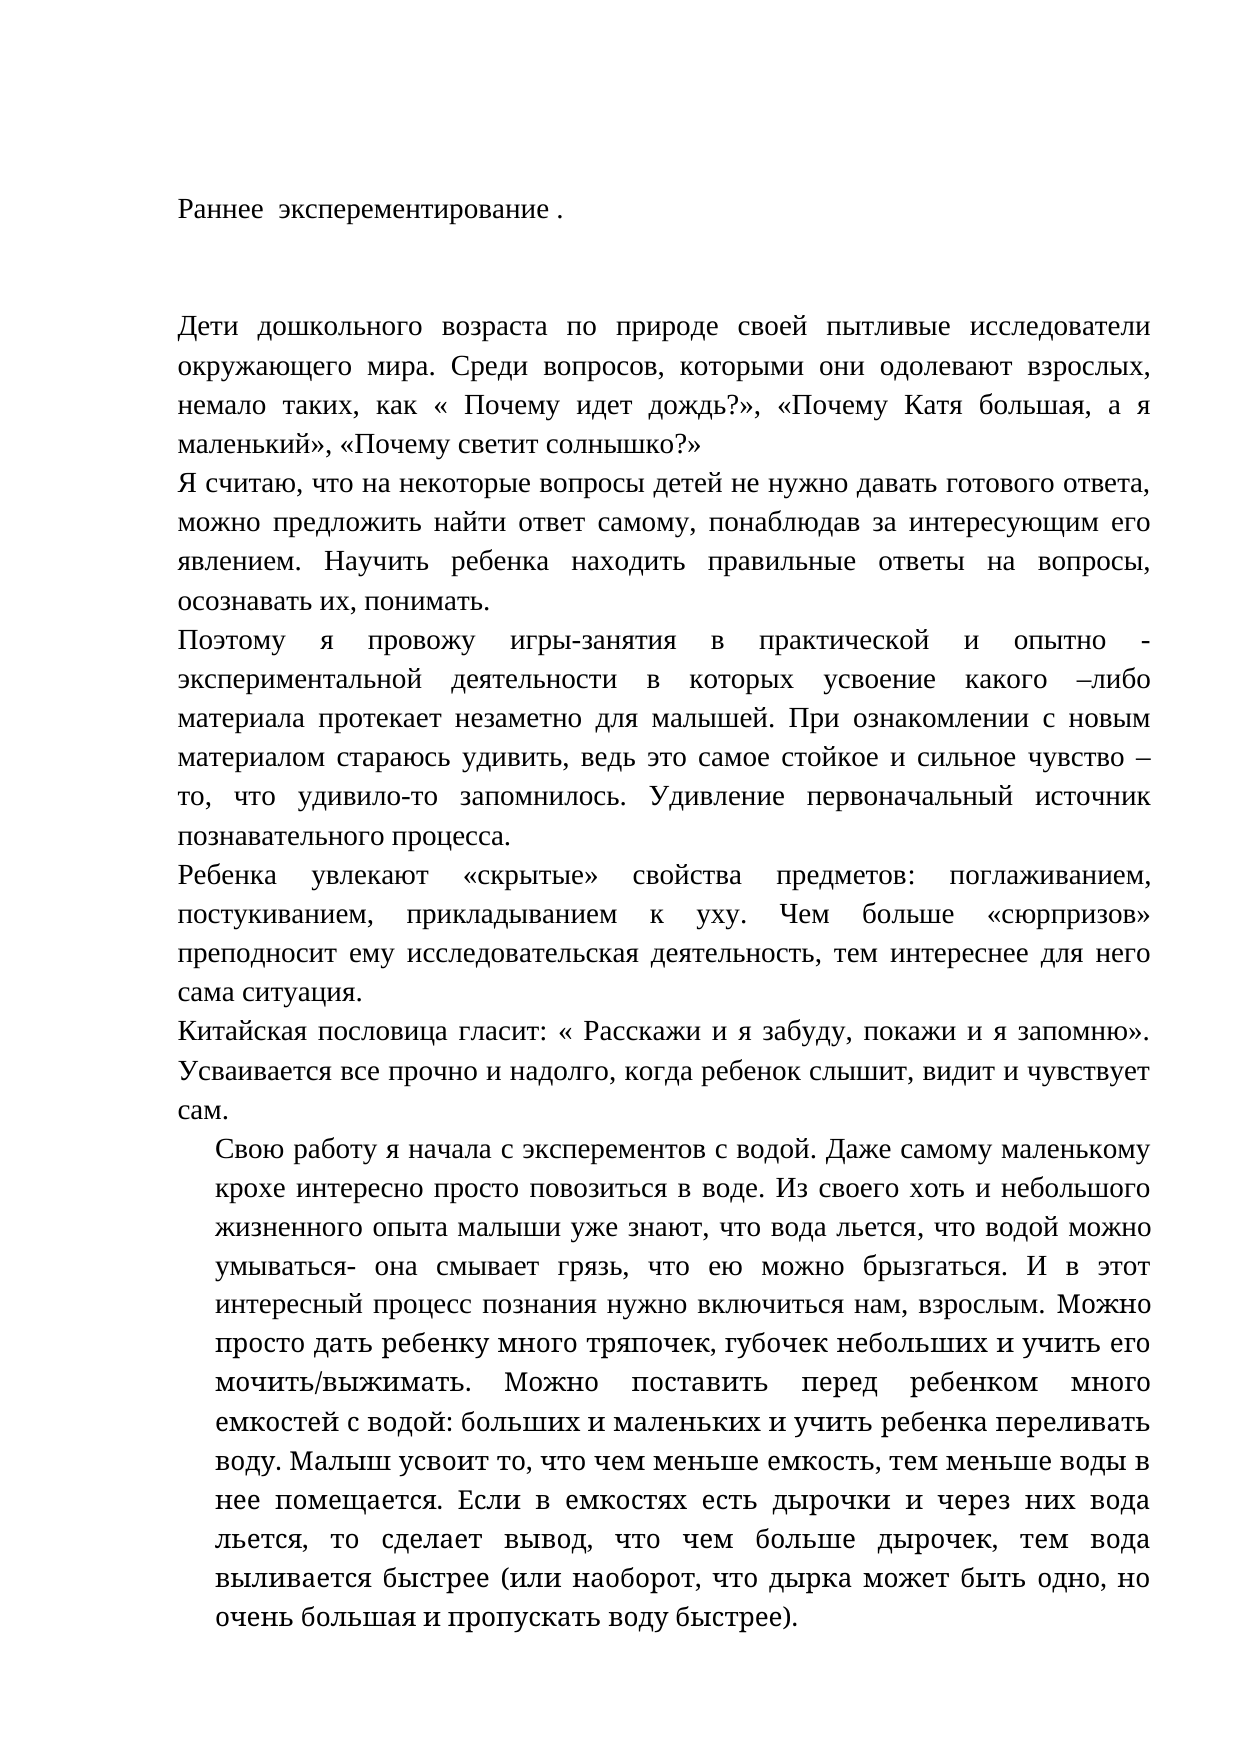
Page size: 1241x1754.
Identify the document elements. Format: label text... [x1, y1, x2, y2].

text Ребенка увлекают «скрытые» свойства предметов: поглаживанием, постукиванием, прикладыванием к уху. Чем больше «сюрпризов» преподносит ему исследовательская деятельность, тем интереснее для него сама ситуация. [177, 851, 1152, 1008]
text Китайская пословица гласит: « Расскажи и я забуду, покажи и я запомню». Усваивается все прочно и надолго, когда ребенок слышит, видит и чувствует сам. [177, 1008, 1152, 1125]
text Раннее эксперементирование . [177, 185, 1152, 224]
text Дети дошкольного возраста по природе своей пытливые исследователи окружающего мира. Среди вопросов, которыми они одолевают взрослых, немало таких, как « Почему идет дождь?», «Почему Катя большая, а я маленький», «Почему светит солнышко?» [177, 303, 1152, 459]
text Поэтому я провожу игры-занятия в практической и опытно -экспериментальной деятельности в которых усвоение какого –либо материала протекает незаметно для малышей. При ознакомлении с новым материалом стараюсь удивить, ведь это самое стойкое и сильное чувство – то, что удивило-то запомнилось. Удивление первоначальный источник познавательного процесса. [177, 616, 1152, 851]
text Свою работу я начала с эксперементов с водой. Даже самому маленькому крохе интересно просто повозиться в воде. Из своего хоть и небольшого жизненного опыта малыши уже знают, что вода льется, что водой можно умываться- она смывает грязь, что ею можно брызгаться. И в этот интересный процесс познания нужно включиться нам, взрослым. Можно просто дать ребенку много тряпочек, губочек небольших и учить его мочить/выжимать. Можно поставить перед ребенком много емкостей с водой: больших и маленьких и учить ребенка переливать воду. Малыш усвоит то, что чем меньше емкость, тем меньше воды в нее помещается. Если в емкостях есть дырочки и через них вода льется, то сделает вывод, что чем больше дырочек, тем вода выливается быстрее (или наоборот, что дырка может быть одно, но очень большая и пропускать воду быстрее). [215, 1125, 1152, 1634]
text Я считаю, что на некоторые вопросы детей не нужно давать готового ответа, можно предложить найти ответ самому, понаблюдав за интересующим его явлением. Научить ребенка находить правильные ответы на вопросы, осознавать их, понимать. [177, 459, 1152, 616]
